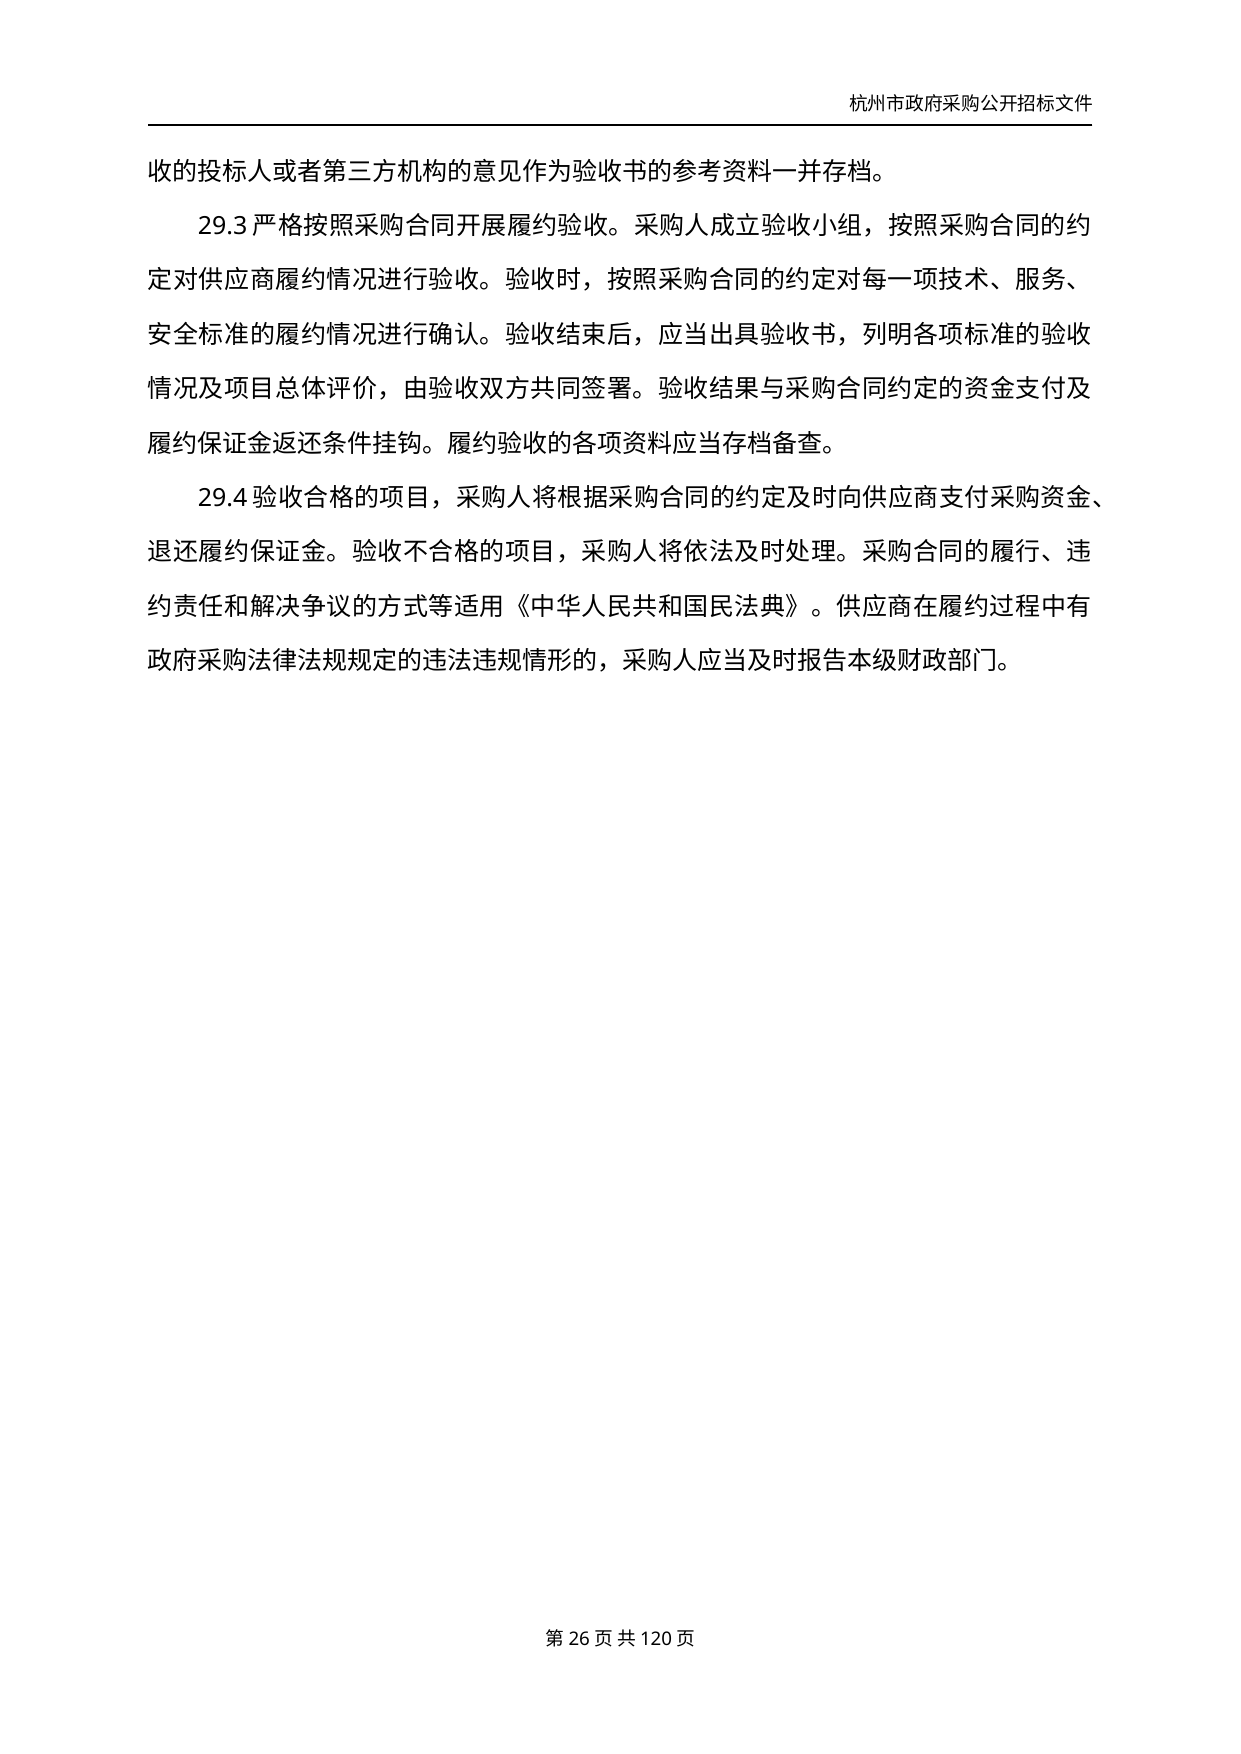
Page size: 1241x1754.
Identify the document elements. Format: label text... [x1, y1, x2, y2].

text 29.3严格按照采购合同开展履约验收。采购人成立验收小组，按照采购合同的约定对供应商履约情况进行验收。验收时，按照采购合同的约定对每一项技术、服务、安全标准的履约情况进行确认。验收结束后，应当出具验收书，列明各项标准的验收情况及项目总体评价，由验收双方共同签署。验收结果与采购合同约定的资金支付及履约保证金返还条件挂钩。履约验收的各项资料应当存档备查。 [148, 206, 1092, 459]
text 29.4验收合格的项目，采购人将根据采购合同的约定及时向供应商支付采购资金、退还履约保证金。验收不合格的项目，采购人将依法及时处理。采购合同的履行、违约责任和解决争议的方式等适用《中华人民共和国民法典》。供应商在履约过程中有政府采购法律法规规定的违法违规情形的，采购人应当及时报告本级财政部门。 [148, 477, 1092, 677]
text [148, 151, 1092, 187]
